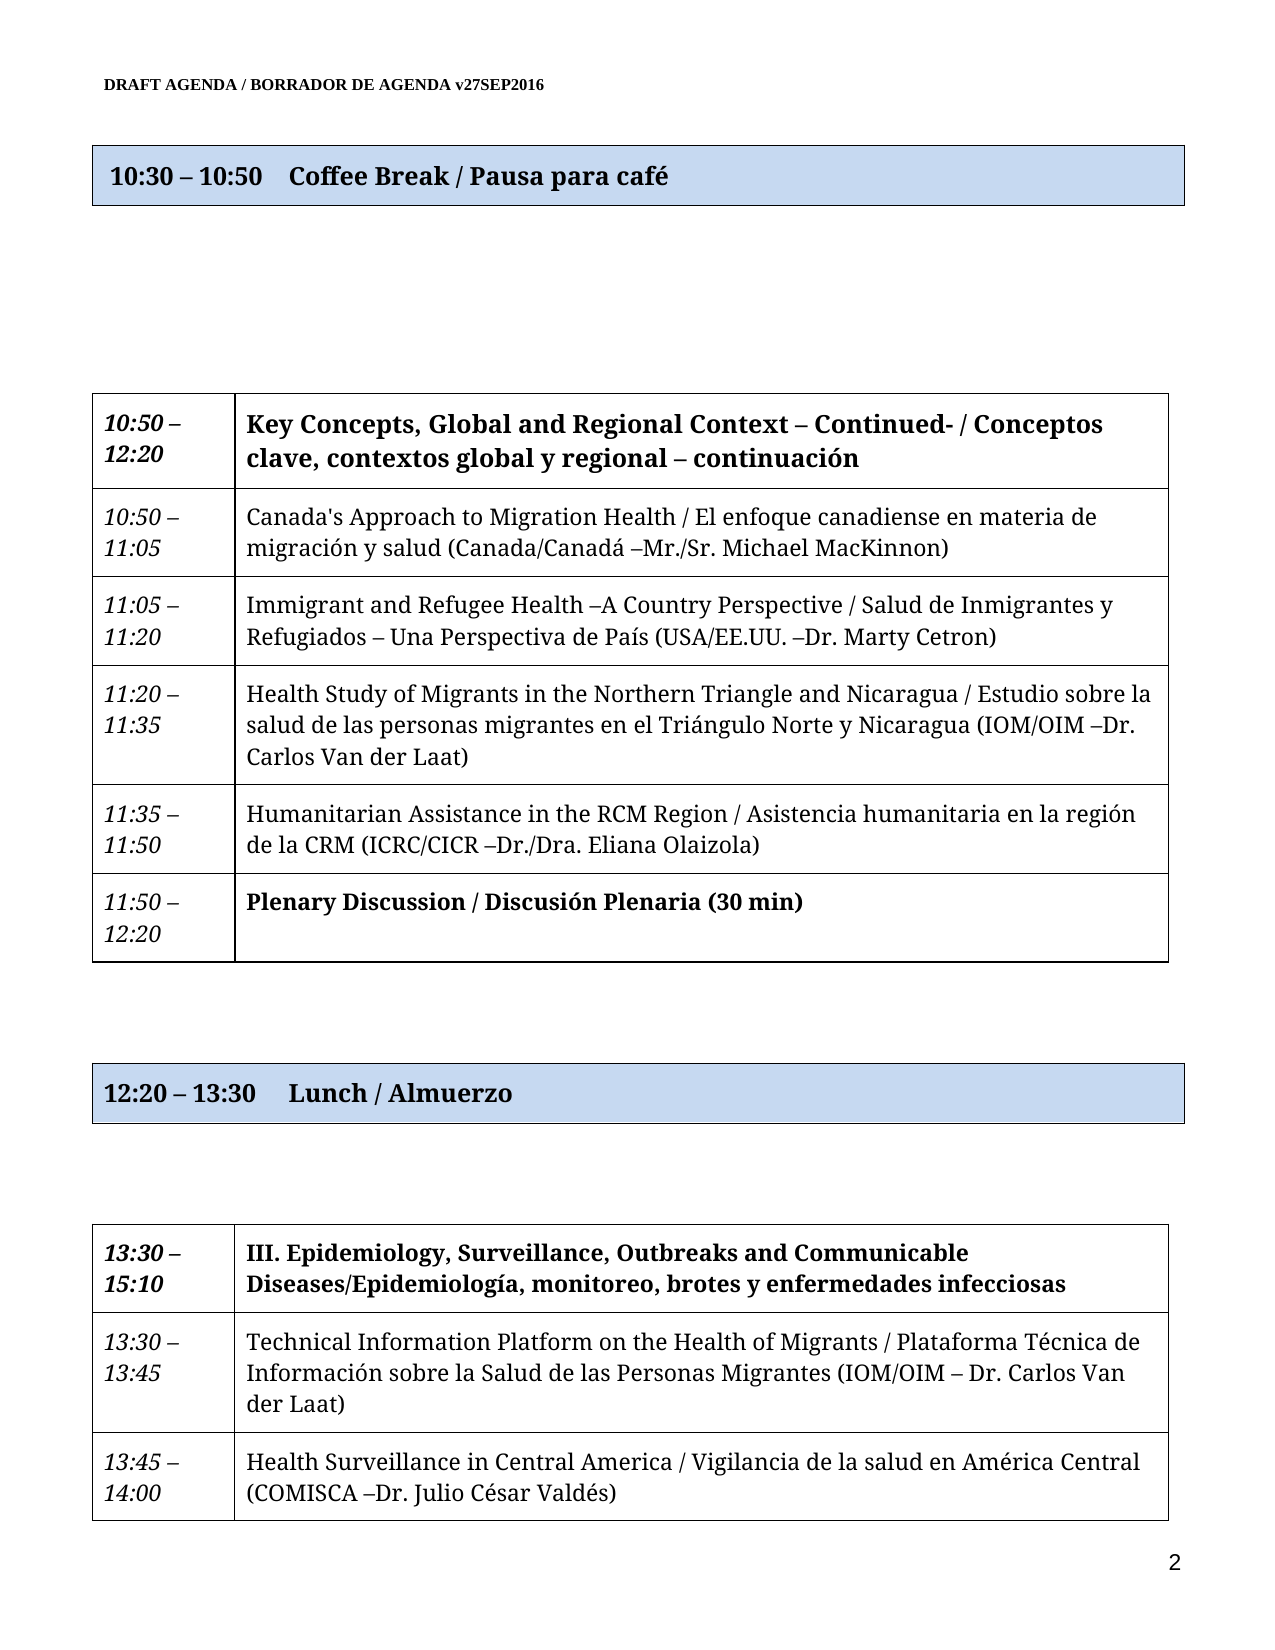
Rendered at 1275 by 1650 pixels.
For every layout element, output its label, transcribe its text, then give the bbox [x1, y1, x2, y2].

table_header 13:30 – 15:10 [93, 1225, 234, 1312]
table_cell 11:20 – 11:35 [93, 666, 234, 784]
table_header 10:30 – 10:50 Coffee Break / Pausa para café [93, 146, 1184, 205]
table_cell 11:05 – 11:20 [93, 577, 234, 664]
table_cell Health Surveillance in Central America / Vigilancia de la salud en América Central (COMISCA –Dr. Julio César Valdés) [235, 1433, 1168, 1520]
table_header III. Epidemiology, Surveillance, Outbreaks and Communicable Diseases/Epidemiología, monitoreo, brotes y enfermedades infecciosas [235, 1225, 1168, 1312]
table_cell 11:50 – 12:20 [93, 874, 234, 961]
table_cell Health Study of Migrants in the Northern Triangle and Nicaragua / Estudio sobre la salud de las personas migrantes en el Triángulo Norte y Nicaragua (IOM/OIM –Dr. Carlos Van der Laat) [236, 666, 1168, 784]
table_header Key Concepts, Global and Regional Context – Continued- / Conceptos clave, contextos global y regional – continuación [236, 394, 1168, 487]
table_header 12:20 – 13:30 Lunch / Almuerzo [93, 1064, 1184, 1122]
table_header 10:50 – 12:20 [93, 394, 234, 487]
table_cell 13:45 – 14:00 [93, 1433, 234, 1520]
table_cell Immigrant and Refugee Health –A Country Perspective / Salud de Inmigrantes y Refugiados – Una Perspectiva de País (USA/EE.UU. –Dr. Marty Cetron) [236, 577, 1168, 664]
table_cell 11:35 – 11:50 [93, 785, 234, 873]
table_cell Humanitarian Assistance in the RCM Region / Asistencia humanitaria en la región de la CRM (ICRC/CICR –Dr./Dra. Eliana Olaizola) [236, 785, 1168, 873]
table_cell Plenary Discussion / Discusión Plenaria (30 min) [236, 874, 1168, 961]
table_cell Canada's Approach to Migration Health / El enfoque canadiense en materia de migración y salud (Canada/Canadá –Mr./Sr. Michael MacKinnon) [236, 489, 1168, 576]
table_cell 10:50 – 11:05 [93, 489, 234, 576]
table_cell Technical Information Platform on the Health of Migrants / Plataforma Técnica de Información sobre la Salud de las Personas Migrantes (IOM/OIM – Dr. Carlos Van der Laat) [235, 1313, 1168, 1432]
table_cell 13:30 – 13:45 [93, 1313, 234, 1432]
